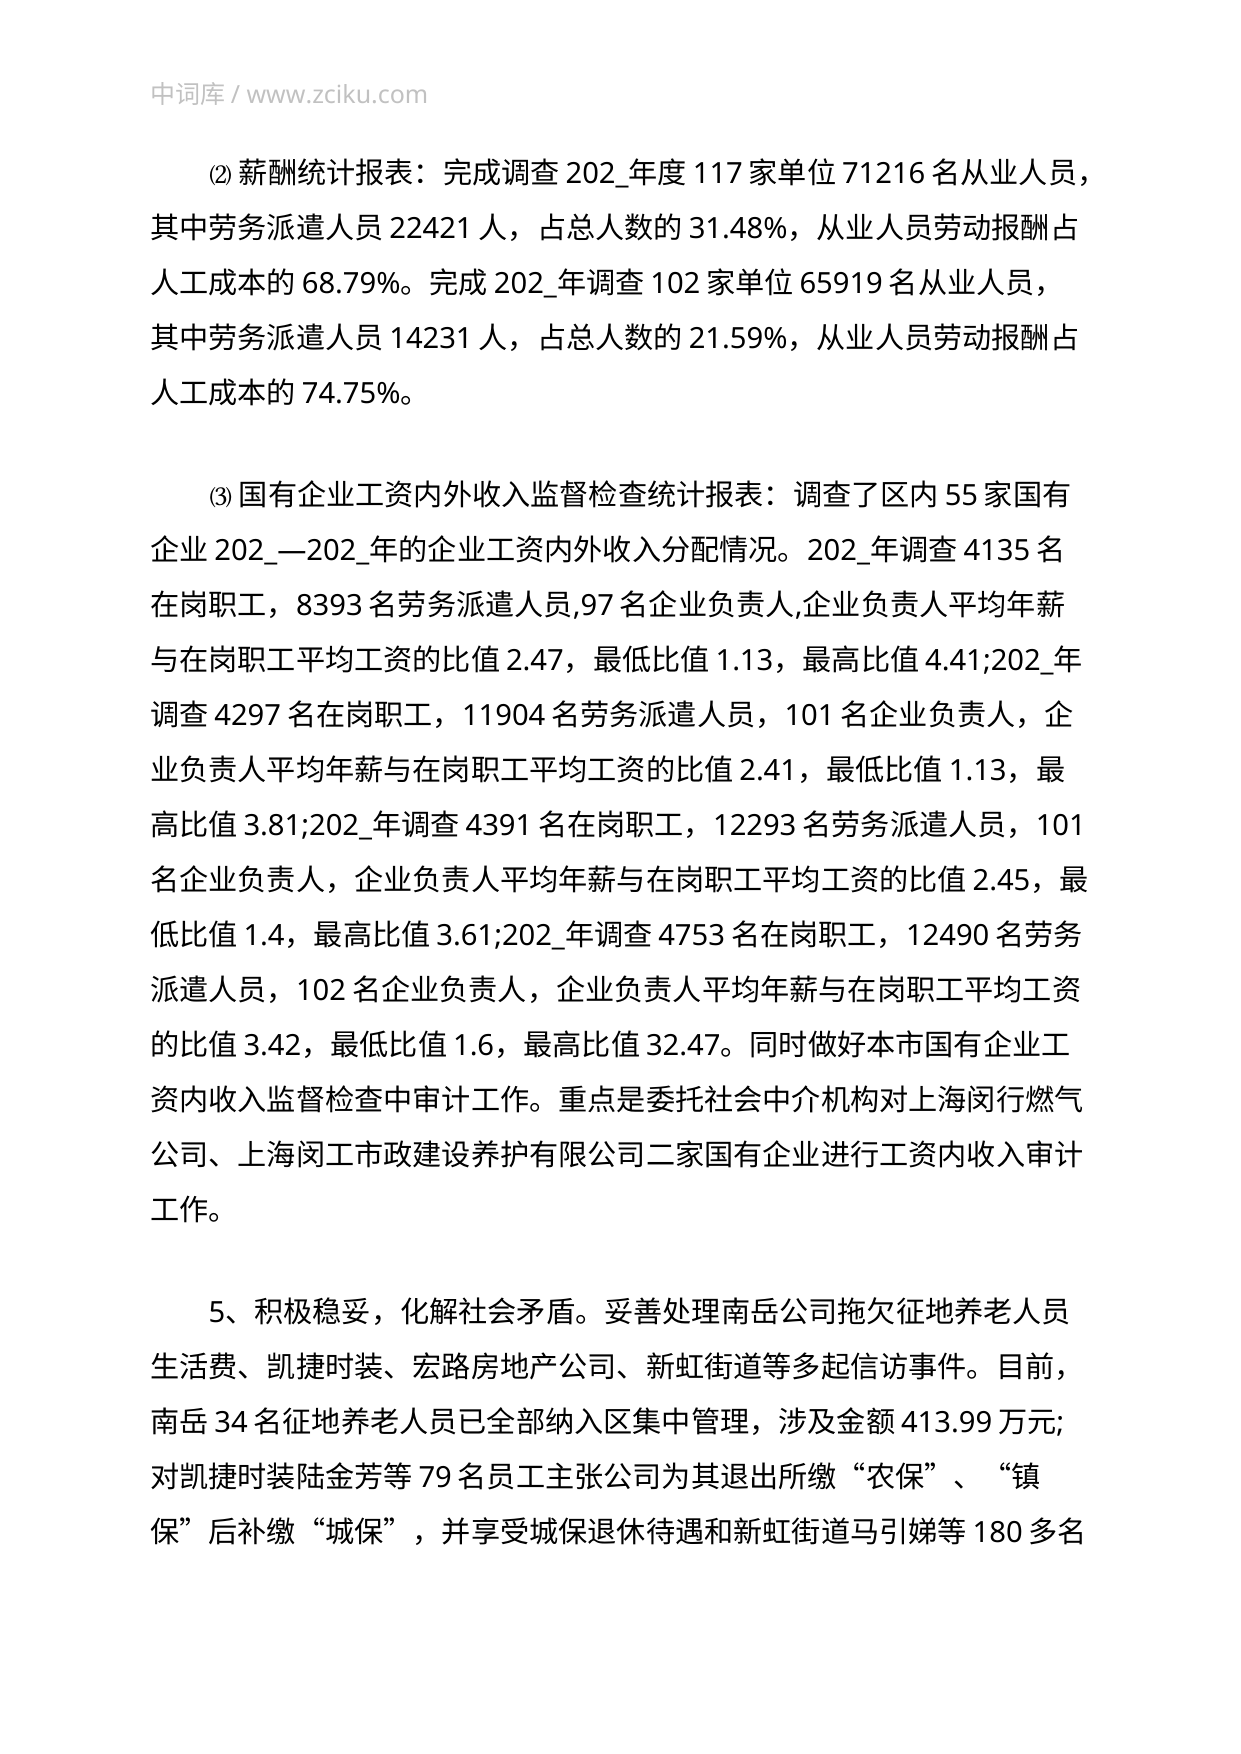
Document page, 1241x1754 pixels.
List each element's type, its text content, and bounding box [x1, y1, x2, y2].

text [150, 1288, 1090, 1551]
text ⑶国有企业工资内外收入监督检查统计报表：调查了区内55家国有企业202_—202_年的企业工资内外收入分配情况。202_年调查4135名在岗职工，8393名劳务派遣人员,97名企业负责人,企业负责人平均年薪与在岗职工平均工资的比值2.47，最低比值1.13，最高比值4.41;202_年调查4297名在岗职工，11904名劳务派遣人员，101名企业负责人，企业负责人平均年薪与在岗职工平均工资的比值2.41，最低比值1.13，最高比值3.81;202_年调查4391名在岗职工，12293名劳务派遣人员，101名企业负责人，企业负责人平均年薪与在岗职工平均工资的比值2.45，最低比值1.4，最高比值3.61;202_年调查4753名在岗职工，12490名劳务派遣人员，102名企业负责人，企业负责人平均年薪与在岗职工平均工资的比值3.42，最低比值1.6，最高比值32.47。同时做好本市国有企业工资内收入监督检查中审计工作。重点是委托社会中介机构对上海闵行燃气公司、上海闵工市政建设养护有限公司二家国有企业进行工资内收入审计工作。 [150, 472, 1090, 1229]
text ⑵薪酬统计报表：完成调查202_年度117家单位71216名从业人员，其中劳务派遣人员22421人，占总人数的31.48%，从业人员劳动报酬占人工成本的68.79%。完成202_年调查102家单位65919名从业人员，其中劳务派遣人员14231人，占总人数的21.59%，从业人员劳动报酬占人工成本的74.75%。 [150, 150, 1090, 412]
